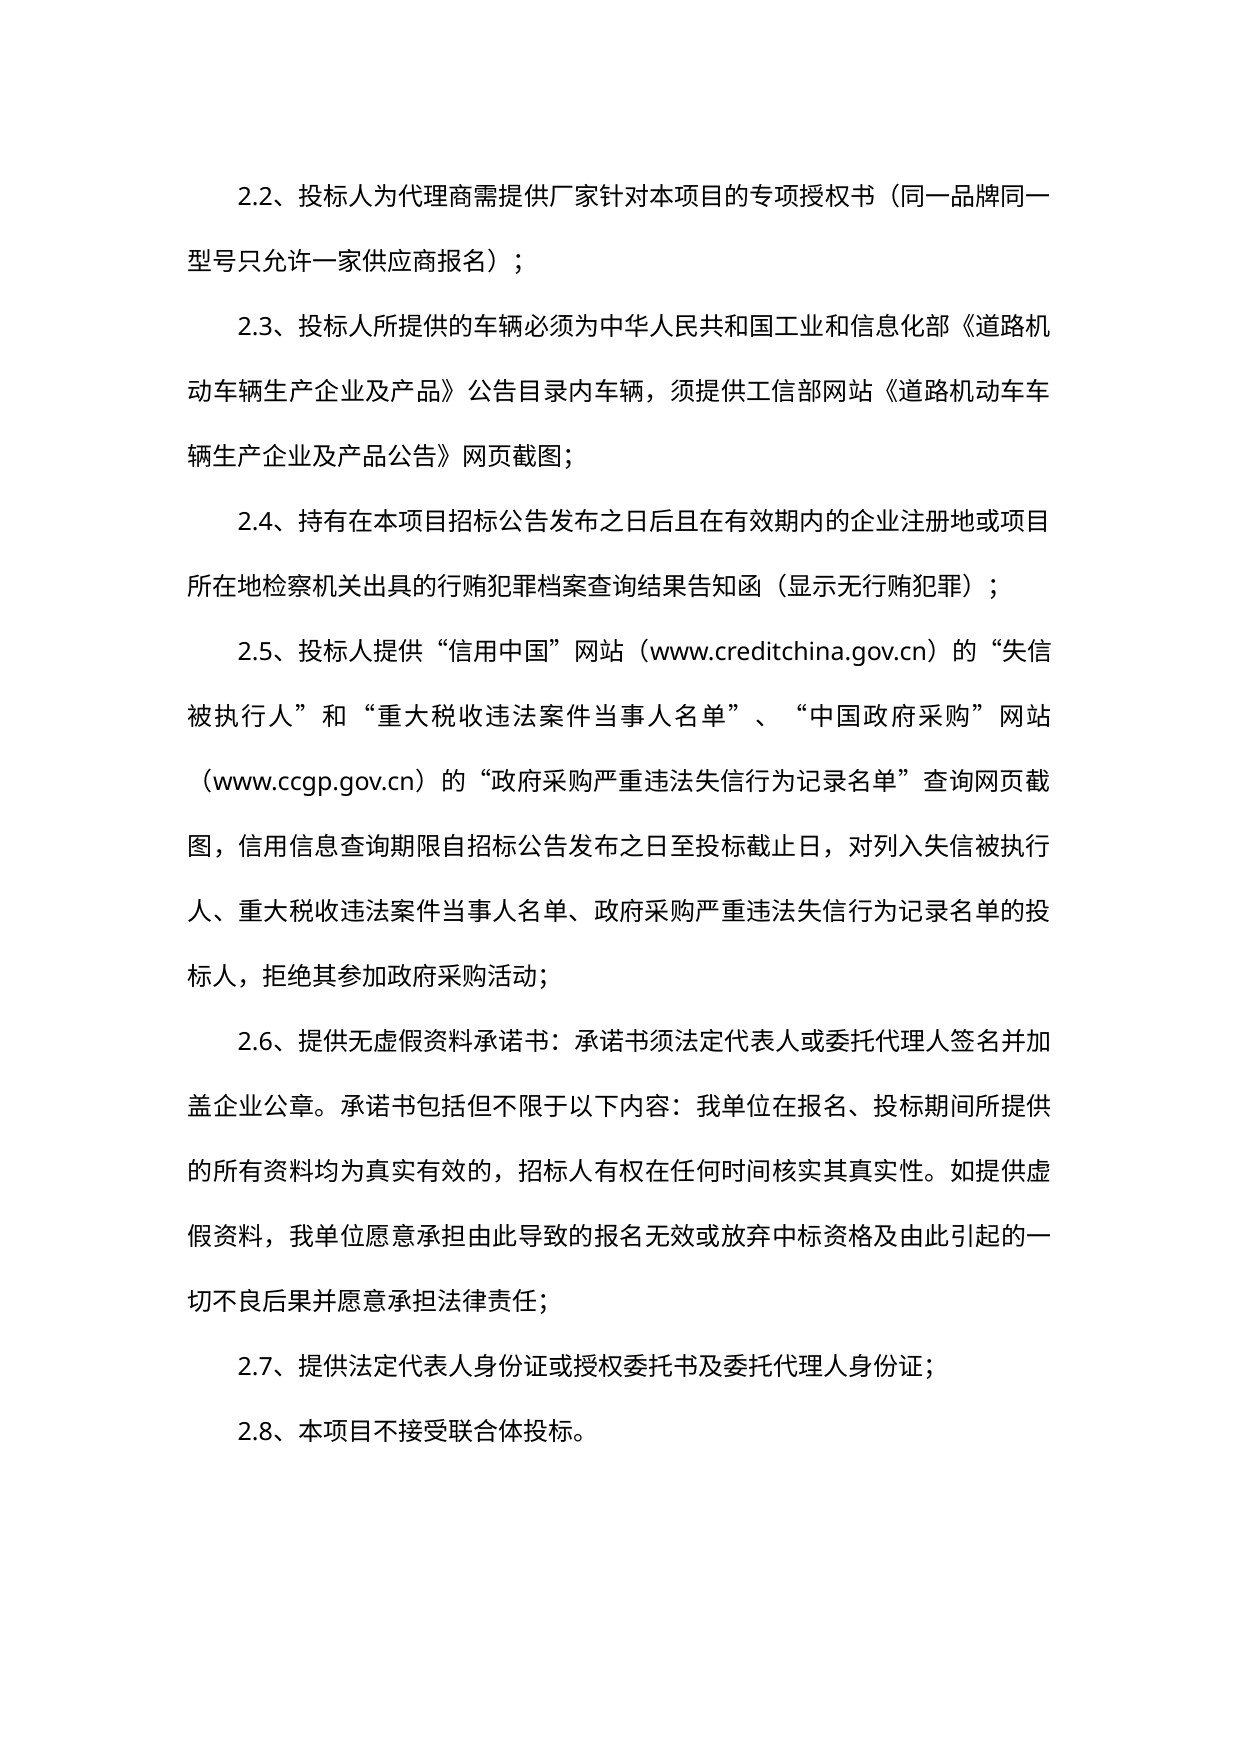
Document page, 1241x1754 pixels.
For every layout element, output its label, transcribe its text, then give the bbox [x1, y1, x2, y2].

text 2.4、持有在本项目招标公告发布之日后且在有效期内的企业注册地或项目所在地检察机关出具的行贿犯罪档案查询结果告知函（显示无行贿犯罪）； [187, 487, 1053, 617]
text 2.7、提供法定代表人身份证或授权委托书及委托代理人身份证； [187, 1332, 1053, 1397]
text 2.6、提供无虚假资料承诺书：承诺书须法定代表人或委托代理人签名并加盖企业公章。承诺书包括但不限于以下内容：我单位在报名、投标期间所提供的所有资料均为真实有效的，招标人有权在任何时间核实其真实性。如提供虚假资料，我单位愿意承担由此导致的报名无效或放弃中标资格及由此引起的一切不良后果并愿意承担法律责任； [187, 1007, 1053, 1332]
text 2.5、投标人提供“信用中国”网站（www.creditchina.gov.cn）的“失信被执行人”和“重大税收违法案件当事人名单”、“中国政府采购”网站（www.ccgp.gov.cn）的“政府采购严重违法失信行为记录名单”查询网页截图，信用信息查询期限自招标公告发布之日至投标截止日，对列入失信被执行人、重大税收违法案件当事人名单、政府采购严重违法失信行为记录名单的投标人，拒绝其参加政府采购活动； [187, 617, 1053, 1007]
text 2.2、投标人为代理商需提供厂家针对本项目的专项授权书（同一品牌同一型号只允许一家供应商报名）； [187, 162, 1053, 292]
text 2.3、投标人所提供的车辆必须为中华人民共和国工业和信息化部《道路机动车辆生产企业及产品》公告目录内车辆，须提供工信部网站《道路机动车车辆生产企业及产品公告》网页截图； [187, 292, 1053, 487]
text 2.8、本项目不接受联合体投标。 [187, 1397, 1053, 1462]
